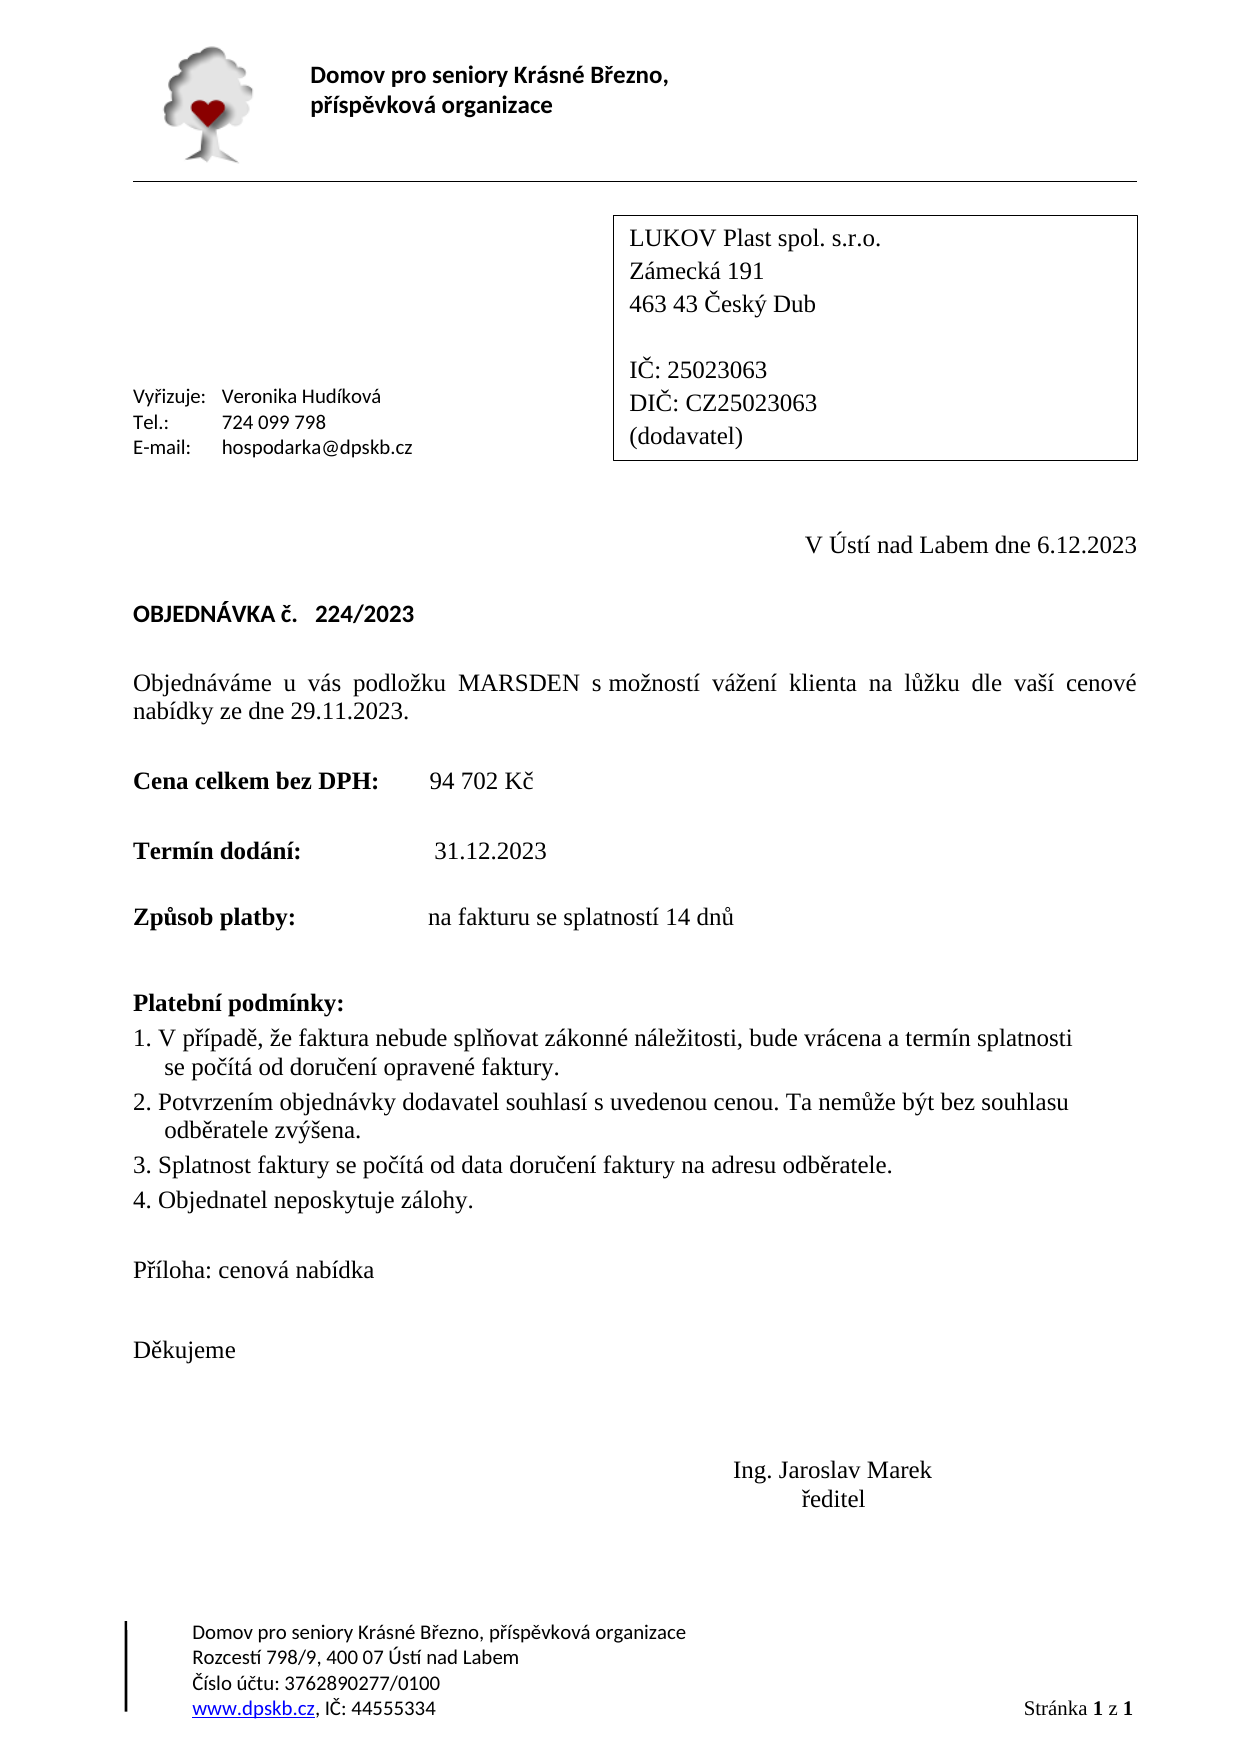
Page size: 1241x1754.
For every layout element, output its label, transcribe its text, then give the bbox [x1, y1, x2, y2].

text Termín dodání: 31.12.2023 [133, 836, 1137, 865]
text Děkujeme [133, 1335, 1137, 1364]
text ředitel [658, 1484, 1137, 1512]
text V Ústí nad Labem dne 6.12.2023 [133, 530, 1137, 558]
text OBJEDNÁVKA č. 224/2023 [133, 598, 1137, 628]
text Platební podmínky: [133, 988, 1137, 1017]
text se počítá od doručení opravené faktury. [133, 1052, 1137, 1081]
text 3. Splatnost faktury se počítá od data doručení faktury na adresu odběratele. [133, 1151, 1137, 1179]
text odběratele zvýšena. [133, 1116, 1137, 1144]
text Vyřizuje: Veronika Hudíková [133, 383, 1137, 409]
text 2. Potvrzením objednávky dodavatel souhlasí s uvedenou cenou. Ta nemůže být bez souhlasu [133, 1087, 1137, 1116]
picture [126, 21, 293, 184]
text Cena celkem bez DPH: 94 702 Kč [133, 766, 1137, 795]
text Způsob platby: na fakturu se splatností 14 dnů [133, 902, 1137, 931]
text Ing. Jaroslav Marek [658, 1455, 1137, 1484]
text 4. Objednatel neposkytuje zálohy. [133, 1186, 1137, 1214]
text E-mail: hospodarka@dpskb.cz [133, 434, 1137, 460]
text Objednáváme u vás podložku MARSDEN s možností vážení klienta na lůžku dle vaší cenové nabídky ze dne 29.11.2023. [133, 668, 1137, 725]
text Příloha: cenová nabídka [133, 1256, 1137, 1284]
text 1. V případě, že faktura nebude splňovat zákonné náležitosti, bude vrácena a termín splatnosti [133, 1023, 1137, 1052]
text Tel.: 724 099 798 [133, 409, 1137, 434]
